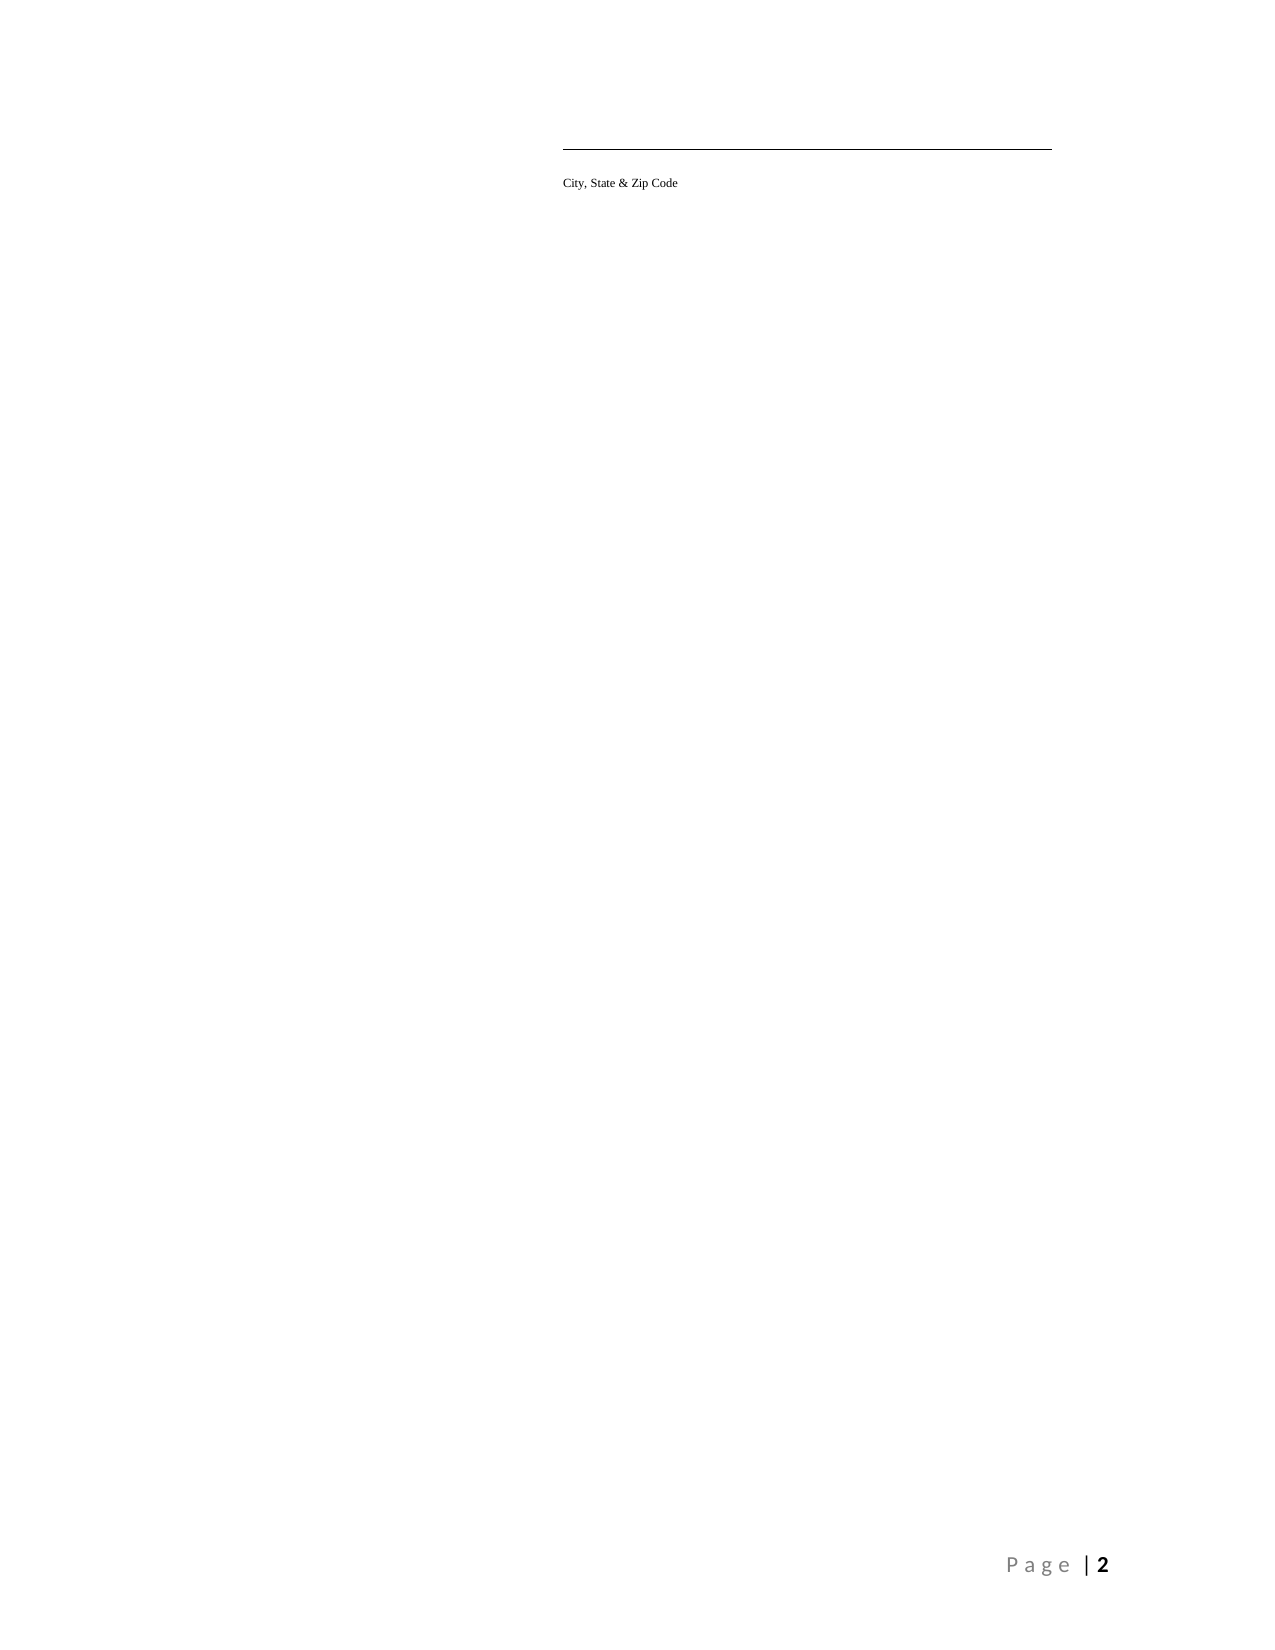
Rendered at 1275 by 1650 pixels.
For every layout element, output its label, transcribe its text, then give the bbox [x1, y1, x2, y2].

text City, State & Zip Code [561, 176, 679, 190]
